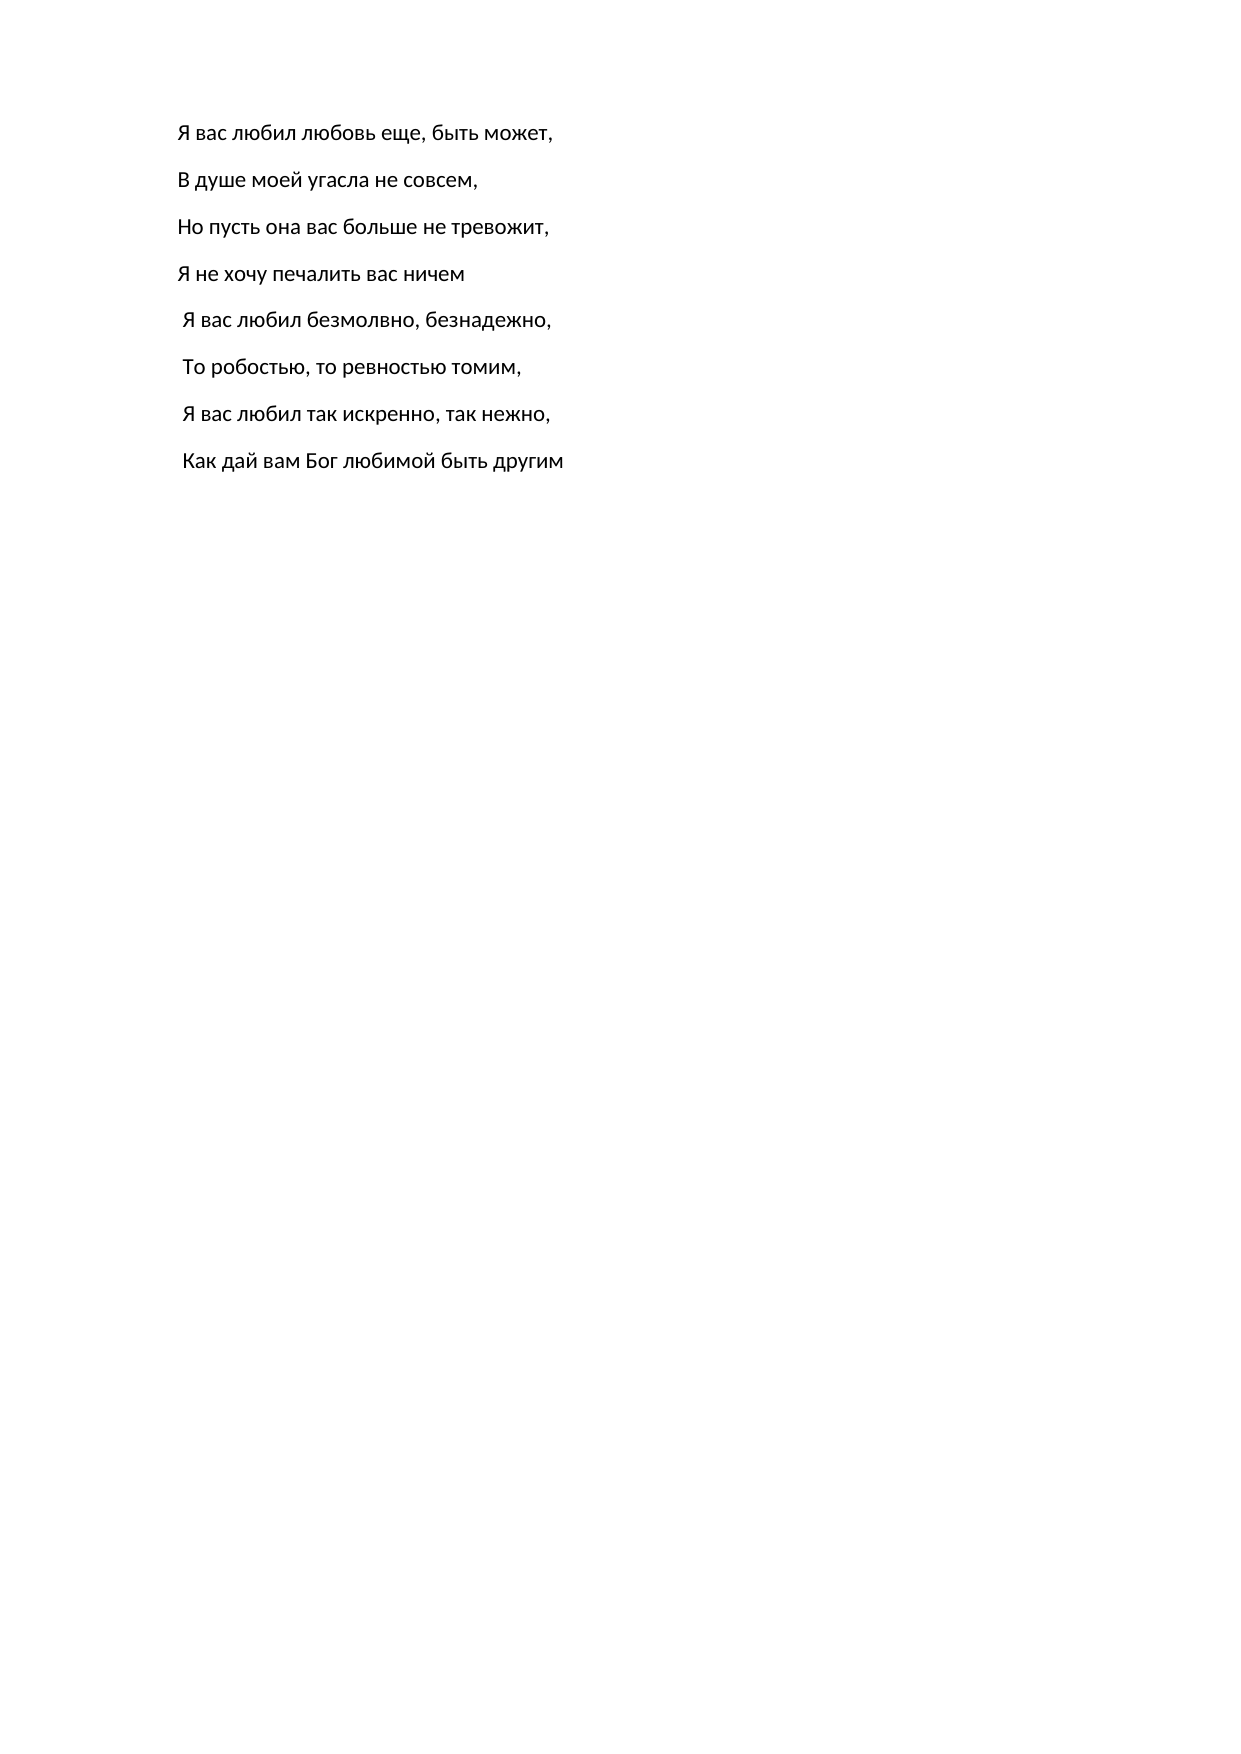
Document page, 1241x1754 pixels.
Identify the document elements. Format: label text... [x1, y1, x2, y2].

text То робостью, то ревностью томим, [177, 352, 1152, 381]
text Я вас любил любовь еще, быть может, [177, 118, 1152, 146]
text Но пусть она вас больше не тревожит, [177, 212, 1152, 240]
text Как дай вам Бог любимой быть другим [177, 446, 1152, 474]
text Я не хочу печалить вас ничем [177, 259, 1152, 287]
text Я вас любил так искренно, так нежно, [177, 399, 1152, 427]
text В душе моей угасла не совсем, [177, 165, 1152, 193]
text Я вас любил безмолвно, безнадежно, [177, 306, 1152, 334]
